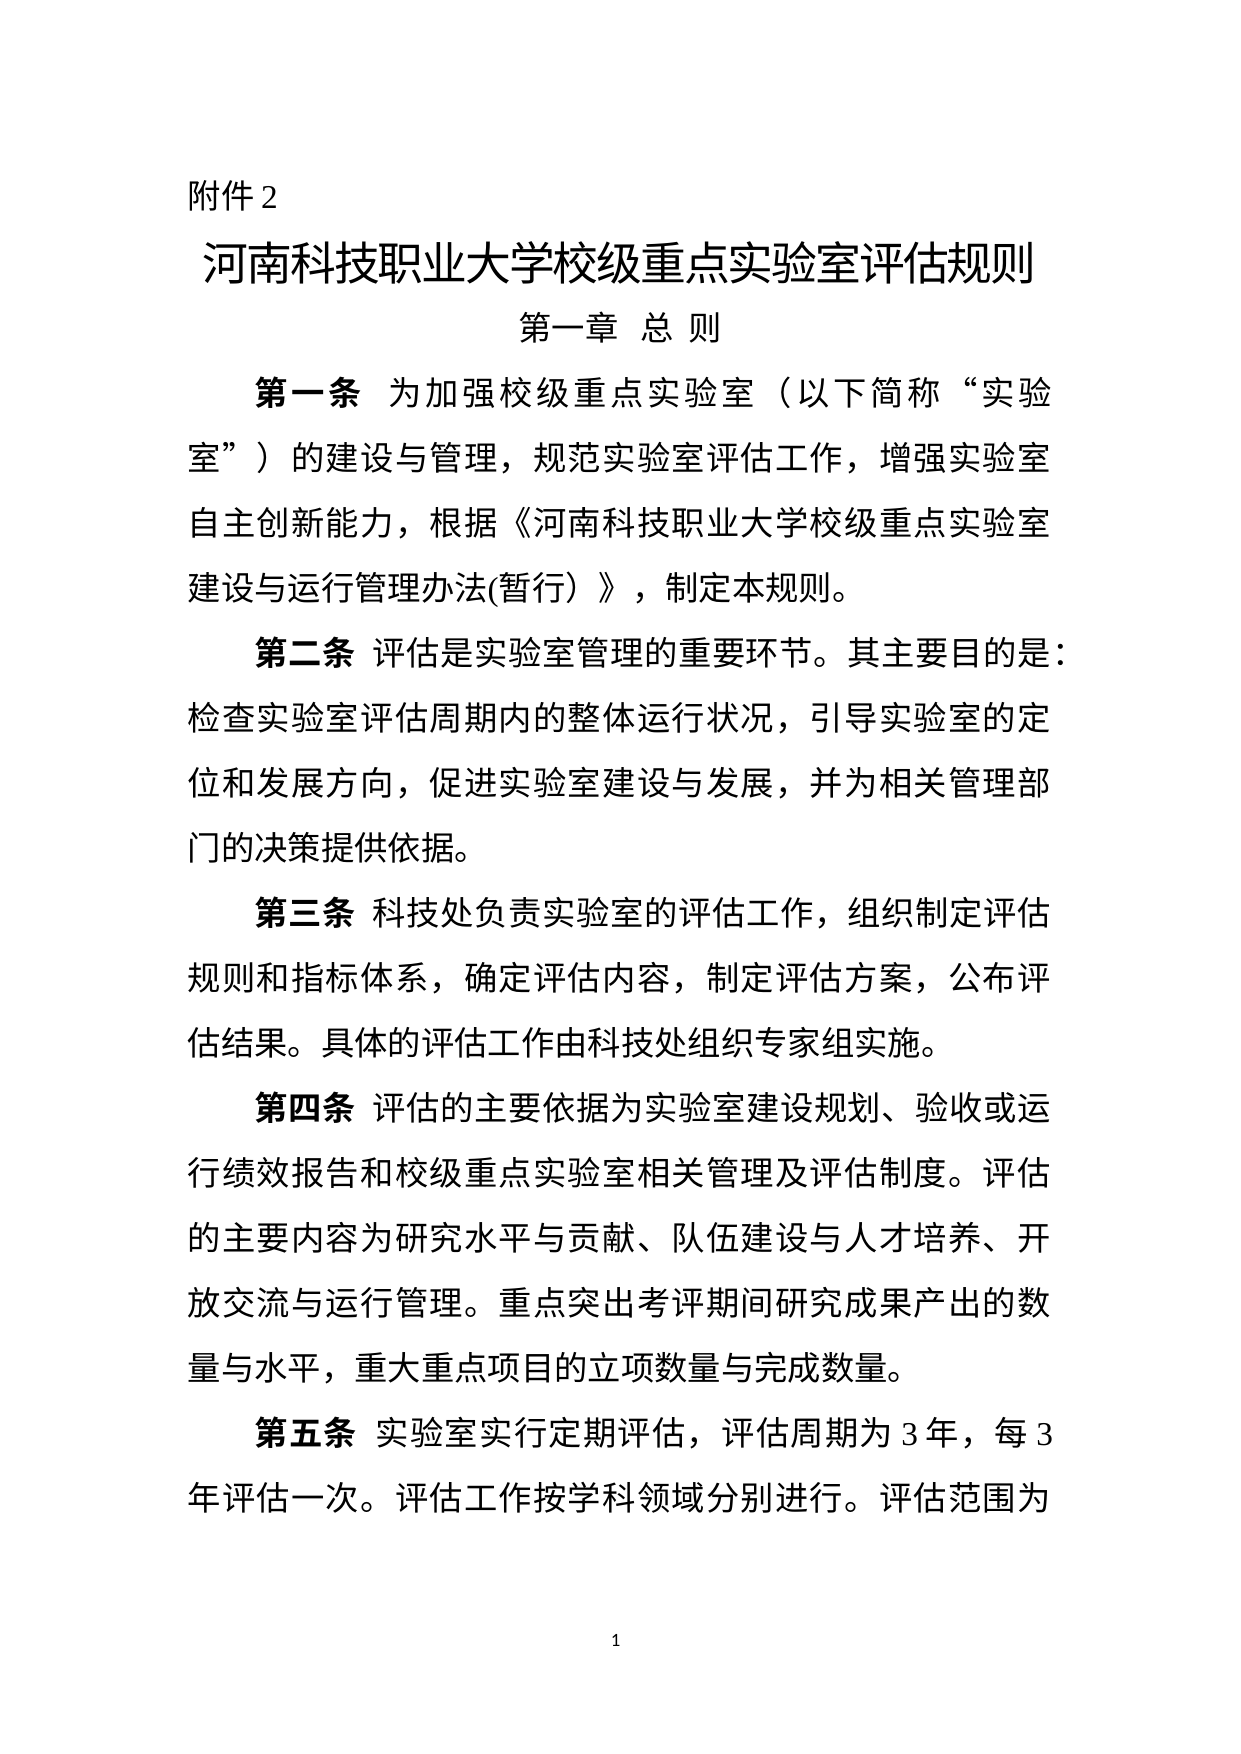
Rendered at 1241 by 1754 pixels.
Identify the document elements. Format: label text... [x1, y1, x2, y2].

text 河南科技职业大学校级重点实验室评估规则 [187, 227, 1053, 293]
text 第一条 为加强校级重点实验室（以下简称“实验室”）的建设与管理，规范实验室评估工作，增强实验室自主创新能力，根据《河南科技职业大学校级重点实验室建设与运行管理办法(暂行）》，制定本规则。 [187, 358, 1053, 618]
text 第三条 科技处负责实验室的评估工作，组织制定评估规则和指标体系，确定评估内容，制定评估方案，公布评估结果。具体的评估工作由科技处组织专家组实施。 [187, 878, 1053, 1073]
text 第一章 总 则 [187, 293, 1053, 358]
text 附件2 [187, 162, 1053, 227]
text 第二条 评估是实验室管理的重要环节。其主要目的是：检查实验室评估周期内的整体运行状况，引导实验室的定位和发展方向，促进实验室建设与发展，并为相关管理部门的决策提供依据。 [187, 618, 1053, 878]
text 第四条 评估的主要依据为实验室建设规划、验收或运行绩效报告和校级重点实验室相关管理及评估制度。评估的主要内容为研究水平与贡献、队伍建设与人才培养、开放交流与运行管理。重点突出考评期间研究成果产出的数量与水平，重大重点项目的立项数量与完成数量。 [187, 1073, 1053, 1398]
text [187, 1398, 1053, 1528]
